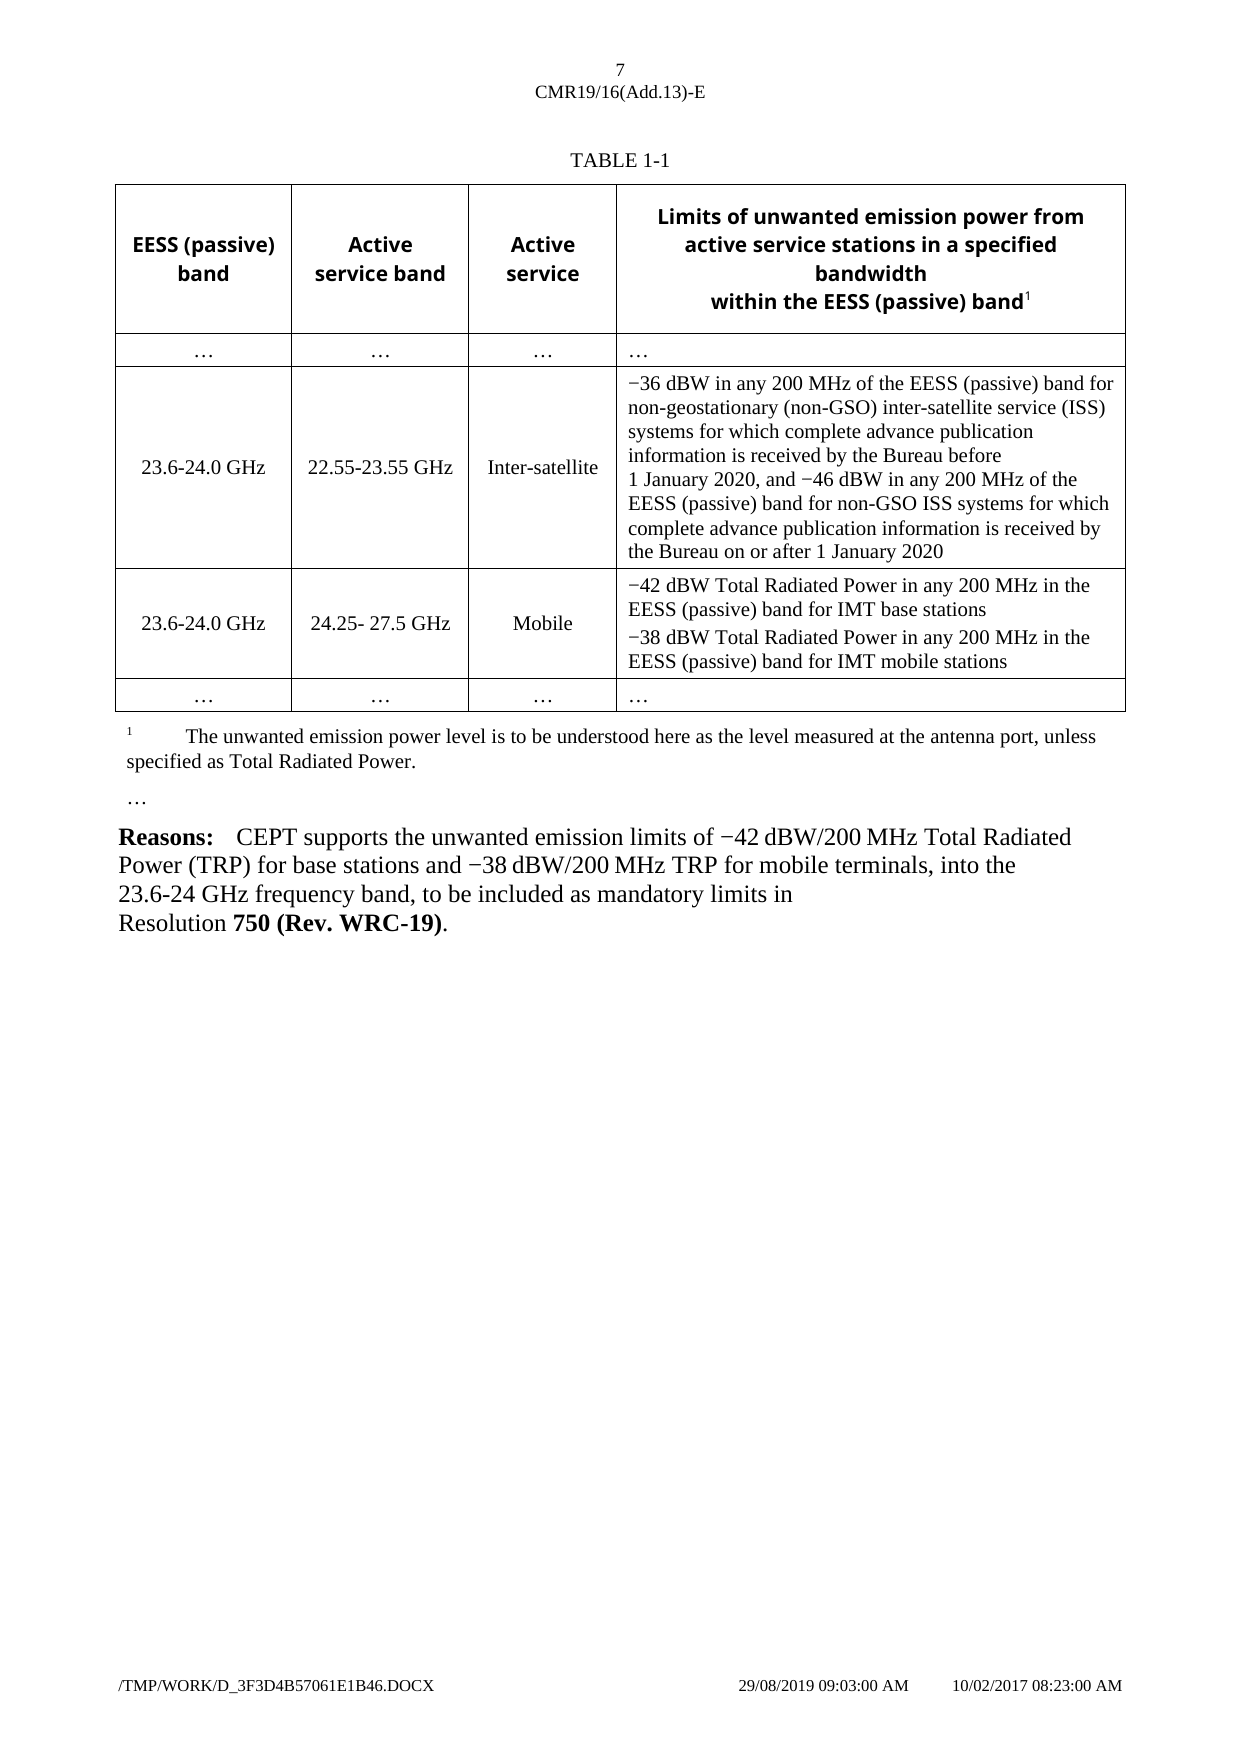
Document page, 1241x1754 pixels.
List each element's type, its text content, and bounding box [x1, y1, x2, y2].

text Reasons: CEPT supports the unwanted emission limits of −42 dBW/200 MHz Total Radiated Power (TRP) for base stations and −38 dBW/200 MHz TRP for mobile terminals, into the 23.6-24 GHz frequency band, to be included as mandatory limits in Resolution 750 (Rev. WRC-19). [118, 822, 1122, 937]
table_header Active service [469, 185, 616, 332]
table_cell … [116, 679, 291, 711]
table_cell … [469, 334, 616, 366]
table_cell … [617, 334, 1125, 366]
table_cell 23.6-24.0 GHz [116, 367, 291, 568]
table_header Active service band [292, 185, 468, 332]
table_cell … [292, 334, 468, 366]
table_cell … [116, 334, 291, 366]
text TABLE 1-1 [118, 148, 1122, 172]
table_cell … [292, 679, 468, 711]
table_cell −36 dBW in any 200 MHz of the EESS (passive) band for non-geostationary (non-GSO) inter-satellite service (ISS) systems for which complete advance publication information is received by the Bureau before 1 January 2020, and −46 dBW in any 200 MHz of the EESS (passive) band for non-GSO ISS systems for which complete advance publication information is received by the Bureau on or after 1 January 2020 [617, 367, 1125, 568]
table_cell 22.55-23.55 GHz [292, 367, 468, 568]
table_cell [617, 569, 1125, 677]
table_cell [292, 569, 468, 677]
table_header EESS (passive) band [116, 185, 291, 332]
table_cell 1 The unwanted emission power level is to be understood here as the level measured at the antenna port. … [115, 712, 1125, 809]
table_cell … [469, 679, 616, 711]
table_header Limits of unwanted emission power from active service stations in a specified bandwidth within the EESS (passive) band1 [617, 185, 1125, 332]
table_cell … [617, 679, 1125, 711]
table_cell Inter-satellite [469, 367, 616, 568]
table_cell [469, 569, 616, 677]
table_cell [116, 569, 291, 677]
